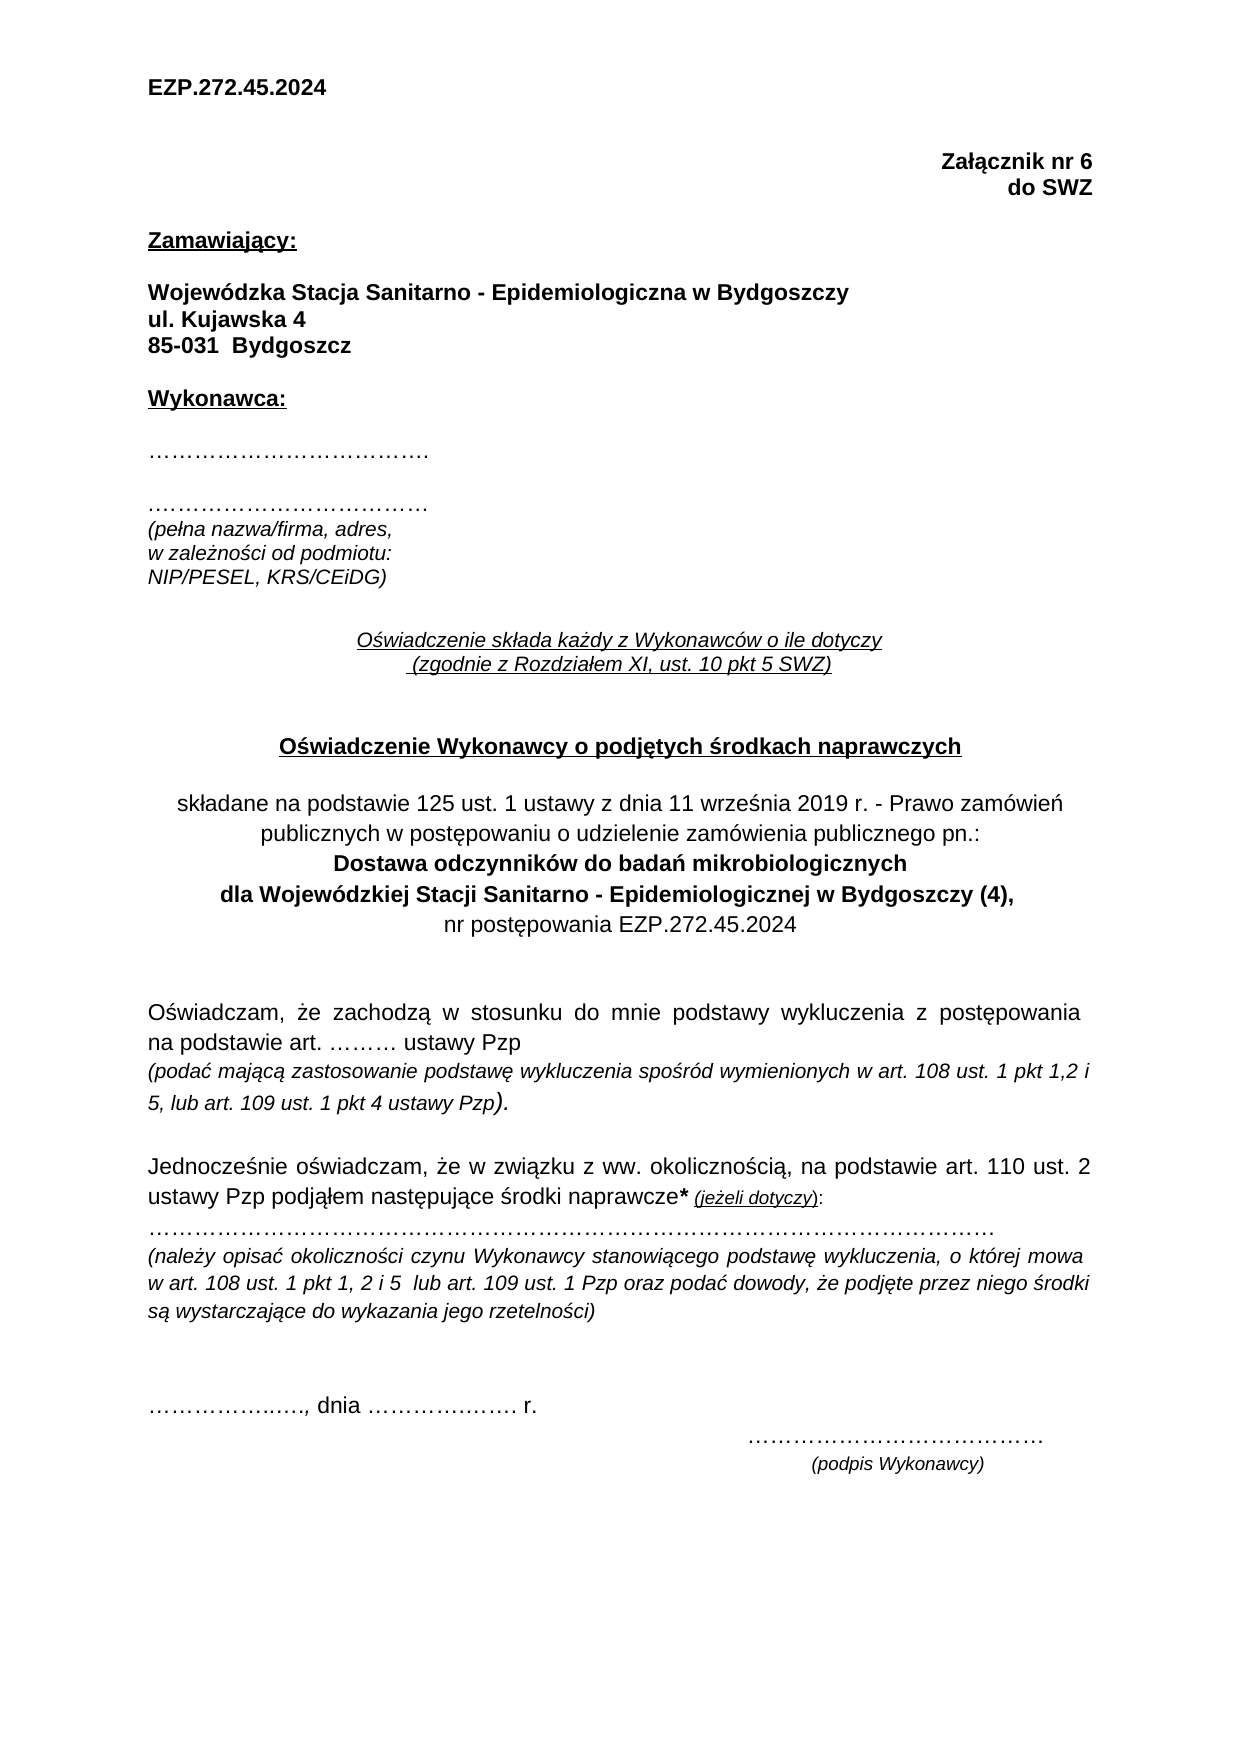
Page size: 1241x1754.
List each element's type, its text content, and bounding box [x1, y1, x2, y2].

text .……………………………… [148, 490, 472, 517]
text ………………………………. [148, 437, 472, 464]
text ………………………………… [148, 1422, 1093, 1449]
text składane na podstawie 125 ust. 1 ustawy z dnia 11 września 2019 r. - Prawo zamówień publicznych w postępowaniu o udzielenie zamówienia publicznego pn.: [148, 790, 1093, 846]
text ……………..…., dnia ………….……. r. [148, 1392, 1093, 1419]
text Zamawiający: [148, 227, 1093, 253]
text Wojewódzka Stacja Sanitarno - Epidemiologiczna w Bydgoszczy [148, 279, 1093, 306]
text ………………………………………………………………………………………………… [148, 1213, 1093, 1240]
text Oświadczenie składa każdy z Wykonawców o ile dotyczy [148, 628, 1093, 652]
text dla Wojewódzkiej Stacji Sanitarno - Epidemiologicznej w Bydgoszczy (4), nr postępowania EZP.272.45.2024 [148, 881, 1093, 937]
text (należy opisać okoliczności czynu Wykonawcy stanowiącego podstawę wykluczenia, o której mowa w art. 108 ust. 1 pkt 1, 2 i 5 lub art. 109 ust. 1 Pzp oraz podać dowody, że podjęte przez niego środki są wystarczające do wykazania jego rzetelności) [148, 1244, 1093, 1323]
text Jednocześnie oświadczam, że w związku z ww. okolicznością, na podstawie art. 110 ust. 2 ustawy Pzp podjąłem następujące środki naprawcze* (jeżeli dotyczy): [148, 1153, 1093, 1210]
text (podać mającą zastosowanie podstawę wykluczenia spośród wymienionych w art. 108 ust. 1 pkt 1,2 i 5, lub art. 109 ust. 1 pkt 4 ustawy Pzp). [148, 1059, 1093, 1116]
text (podpis Wykonawcy) [738, 1453, 1093, 1474]
text Wykonawca: [148, 385, 1093, 411]
text (zgodnie z Rozdziałem XI, ust. 10 pkt 5 SWZ) [148, 652, 1093, 676]
text Dostawa odczynników do badań mikrobiologicznych [148, 850, 1093, 877]
text (pełna nazwa/firma, adres, w zależności od podmiotu: NIP/PESEL, KRS/CEiDG) [148, 517, 502, 588]
text ul. Kujawska 4 [148, 306, 1093, 332]
text 85-031 Bydgoszcz [148, 332, 1093, 358]
text Oświadczam, że zachodzą w stosunku do mnie podstawy wykluczenia z postępowania na podstawie art. ……… ustawy Pzp [148, 998, 1093, 1055]
text Załącznik nr 6 [148, 148, 1093, 174]
text do SWZ [148, 174, 1093, 200]
text Oświadczenie Wykonawcy o podjętych środkach naprawczych [148, 733, 1093, 760]
